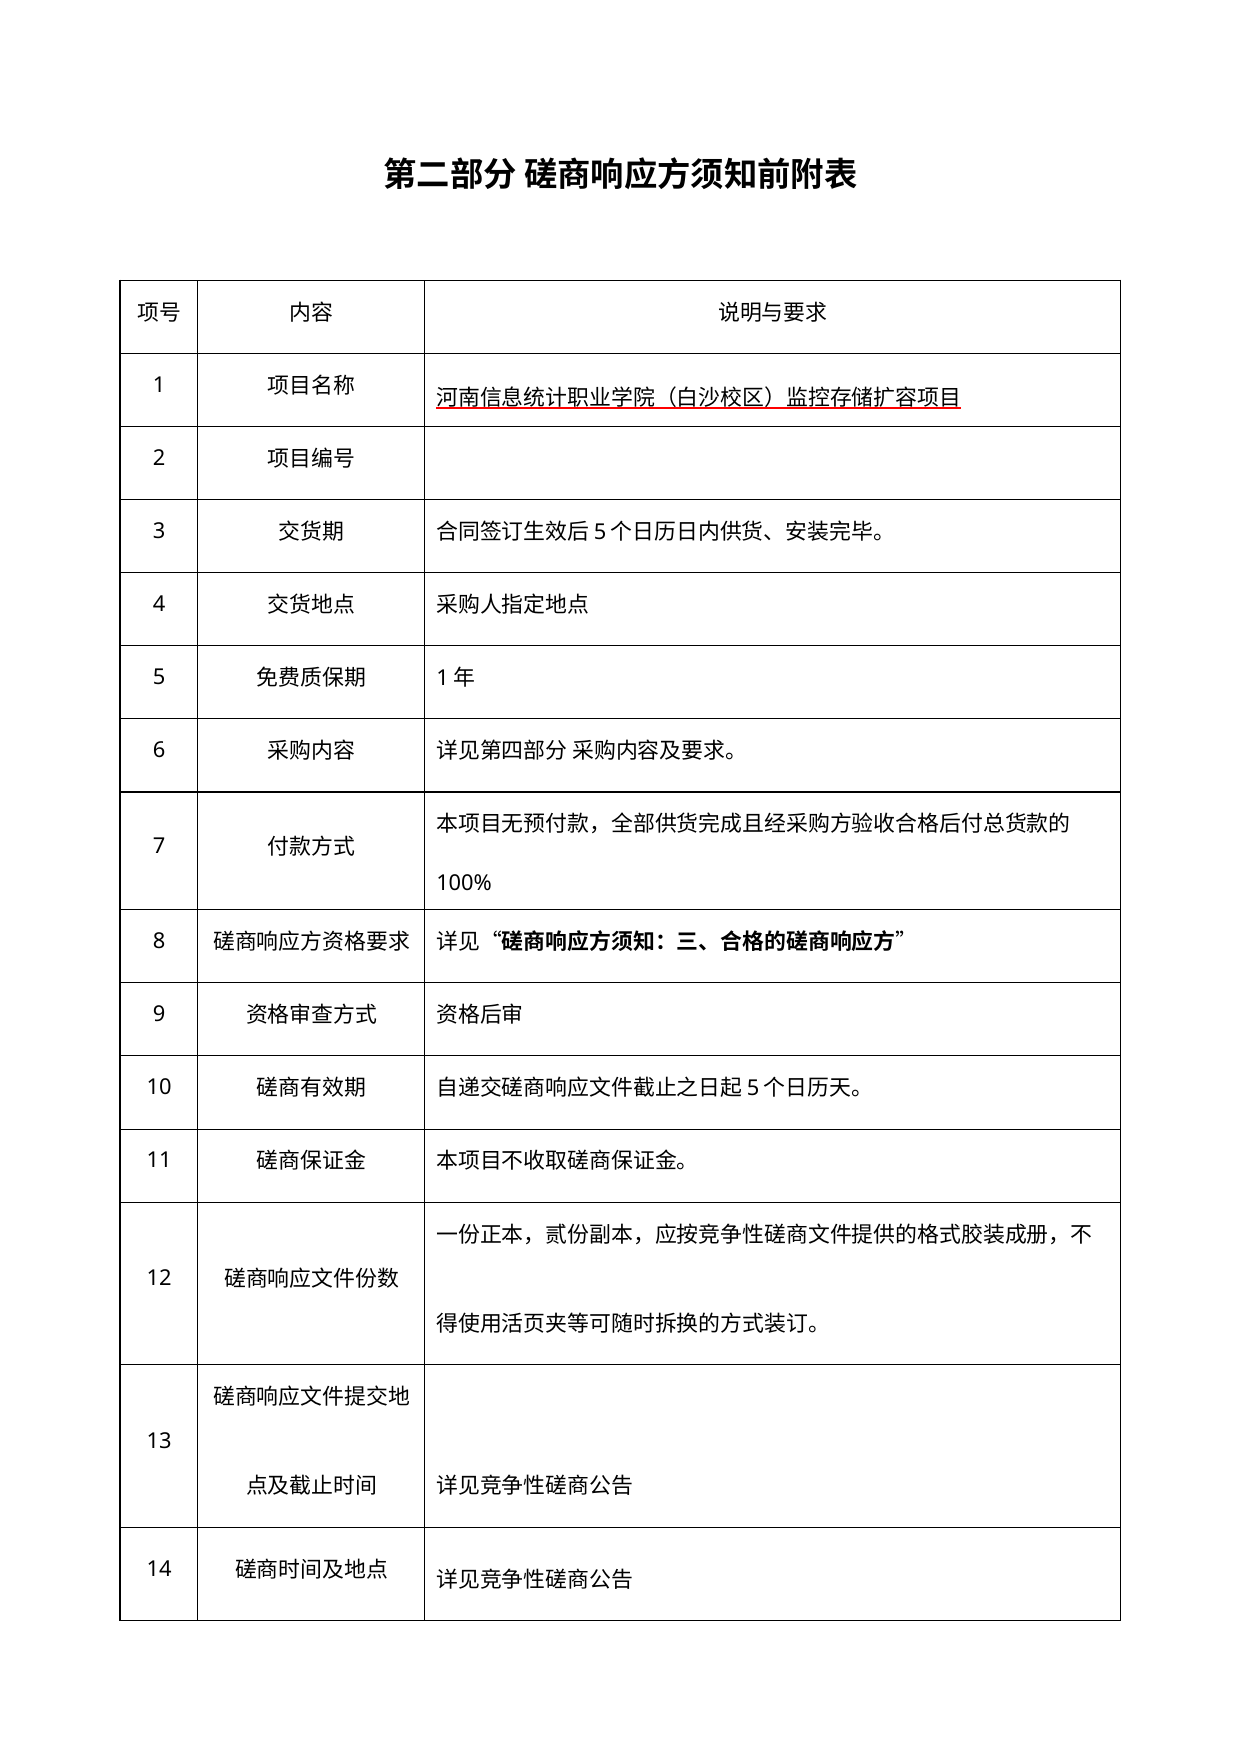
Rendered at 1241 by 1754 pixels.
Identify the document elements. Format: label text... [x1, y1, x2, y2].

table_cell 13 [121, 1365, 197, 1527]
table_cell 磋商有效期 [198, 1056, 424, 1128]
table_cell 合同签订生效后5个日历日内供货、安装完毕。 [425, 500, 1120, 572]
table_cell 一份正本，贰份副本，应按竞争性磋商文件提供的格式胶装成册，不得使用活页夹等可随时拆换的方式装订。 [425, 1203, 1120, 1364]
table_cell 4 [121, 573, 197, 645]
table_cell 14 [121, 1528, 197, 1620]
table_cell 6 [121, 719, 197, 791]
table_cell 详见“磋商响应方须知：三、合格的磋商响应方” [425, 910, 1120, 982]
table_cell 1年 [425, 646, 1120, 718]
table_cell 自递交磋商响应文件截止之日起5个日历天。 [425, 1056, 1120, 1128]
table_cell 资格审查方式 [198, 983, 424, 1055]
table_cell 磋商响应方资格要求 [198, 910, 424, 982]
table_cell 10 [121, 1056, 197, 1128]
table_cell 9 [121, 983, 197, 1055]
table_header 内容 [198, 281, 424, 353]
table_cell 详见竞争性磋商公告 [425, 1365, 1120, 1527]
table_cell 2 [121, 427, 197, 499]
table_cell 河南信息统计职业学院（白沙校区）监控存储扩容项目 [425, 354, 1120, 426]
table_cell 付款方式 [198, 793, 424, 909]
table_cell 1 [121, 354, 197, 426]
table_cell 项目名称 [198, 354, 424, 426]
table_cell 11 [121, 1130, 197, 1202]
table_cell 交货期 [198, 500, 424, 572]
table_cell 12 [121, 1203, 197, 1364]
table_header 说明与要求 [425, 281, 1120, 353]
table_cell 3 [121, 500, 197, 572]
table_cell 采购内容 [198, 719, 424, 791]
table_cell 详见竞争性磋商公告 [425, 1528, 1120, 1620]
table_cell 采购人指定地点 [425, 573, 1120, 645]
subtitle 第二部分 磋商响应方须知前附表 [118, 143, 1122, 202]
table_cell 交货地点 [198, 573, 424, 645]
table_cell 免费质保期 [198, 646, 424, 718]
table_cell 7 [121, 793, 197, 909]
table_cell 磋商响应文件份数 [198, 1203, 424, 1364]
table_header 项号 [121, 281, 197, 353]
table_cell 磋商时间及地点 [198, 1528, 424, 1620]
table_cell 资格后审 [425, 983, 1120, 1055]
table_cell 项目编号 [198, 427, 424, 499]
table_cell 8 [121, 910, 197, 982]
table_cell 磋商保证金 [198, 1130, 424, 1202]
table_cell 本项目无预付款，全部供货完成且经采购方验收合格后付总货款的100% [425, 793, 1120, 909]
table_cell 5 [121, 646, 197, 718]
table_cell 本项目不收取磋商保证金。 [425, 1130, 1120, 1202]
table_cell 磋商响应文件提交地点及截止时间 [198, 1365, 424, 1527]
table_cell 详见第四部分 采购内容及要求。 [425, 719, 1120, 791]
table_cell [425, 427, 1120, 499]
